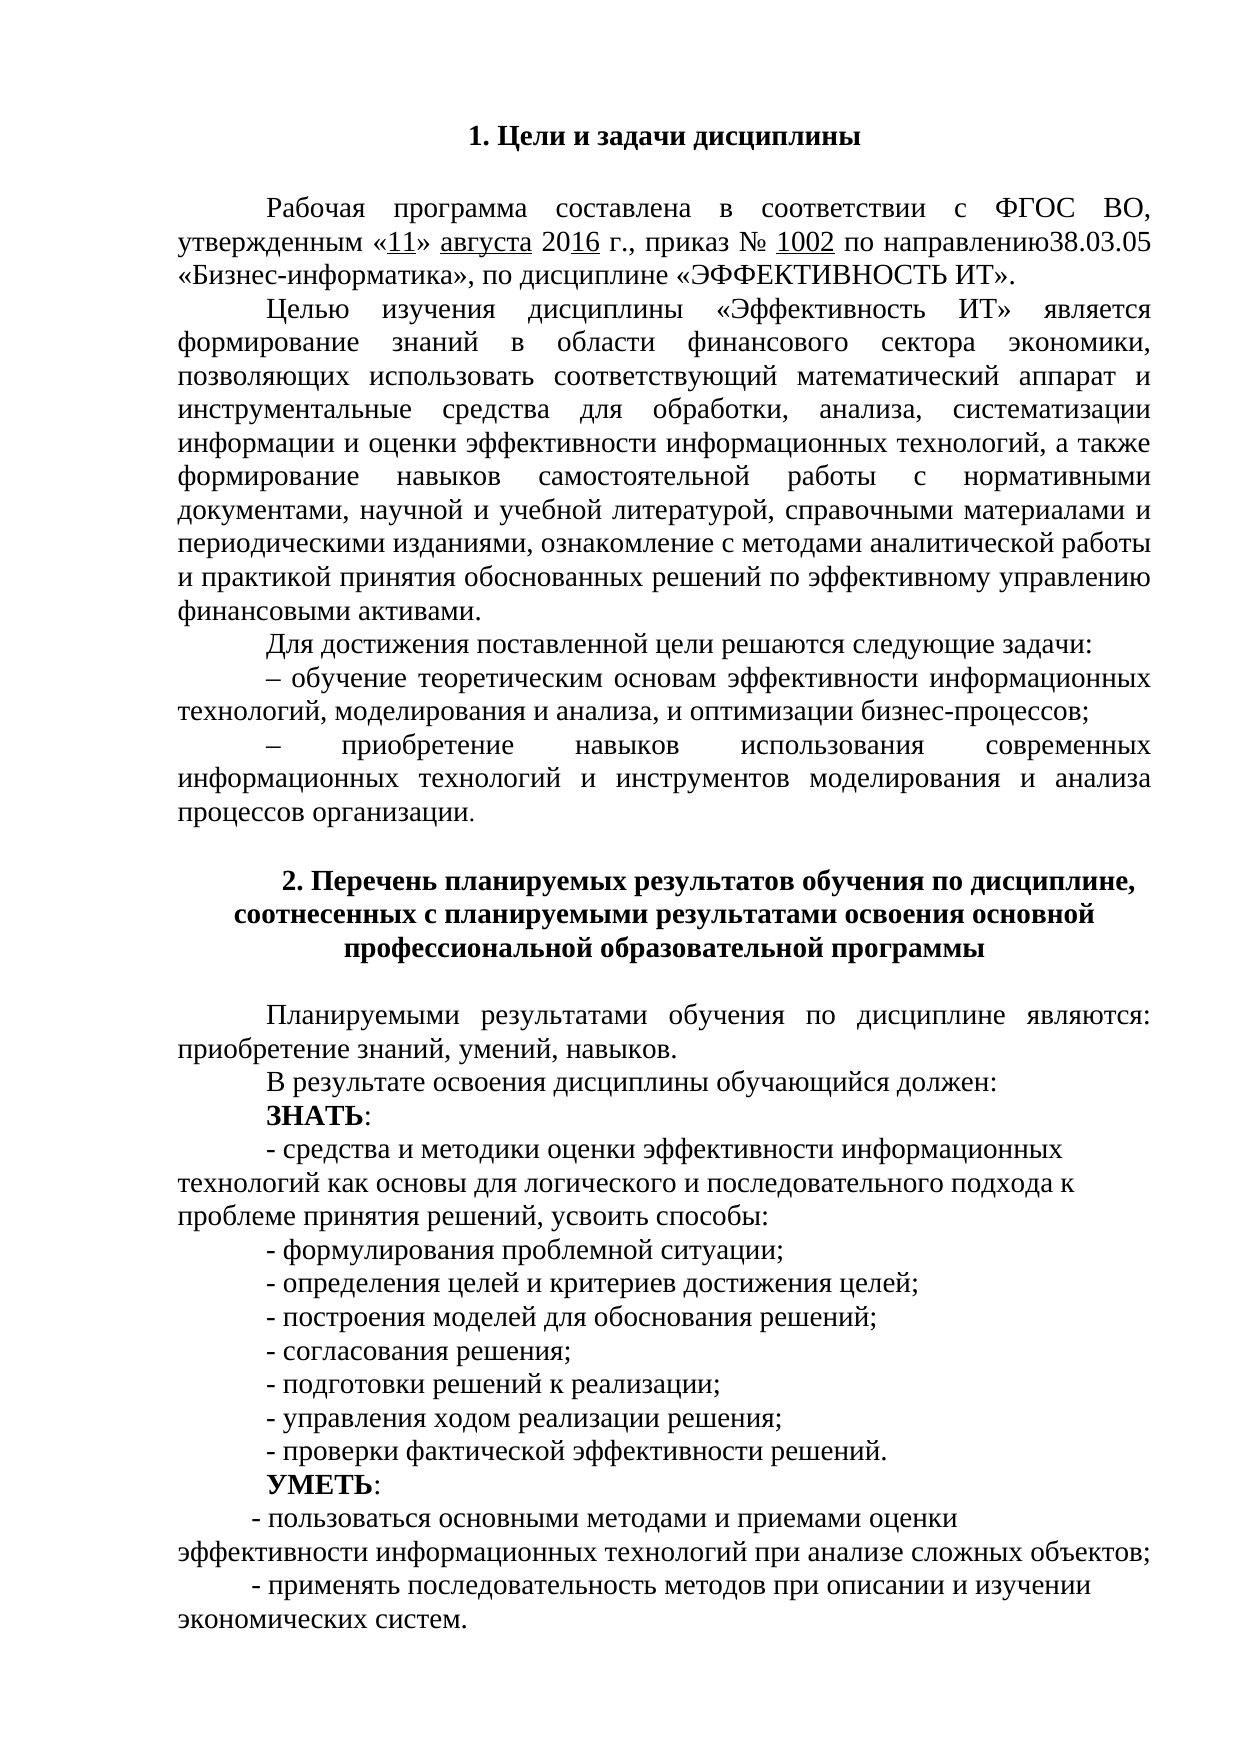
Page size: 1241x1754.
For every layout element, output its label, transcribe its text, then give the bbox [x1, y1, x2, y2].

text Уметь: [177, 1467, 1152, 1500]
text - пользоваться основными методами и приемами оценки эффективности информационных технологий при анализе сложных объектов; [177, 1500, 1152, 1567]
text - управления ходом реализации решения; [177, 1400, 1152, 1433]
text - средства и методики оценки эффективности информационных технологий как основы для логического и последовательного подхода к проблеме принятия решений, усвоить способы: [177, 1131, 1152, 1232]
text Планируемыми результатами обучения по дисциплине являются: приобретение знаний, умений, навыков. [177, 997, 1152, 1064]
text В результате освоения дисциплины обучающийся должен: [177, 1064, 1152, 1098]
text - согласования решения; [177, 1333, 1152, 1366]
text - подготовки решений к реализации; [177, 1366, 1152, 1400]
text – обучение теоретическим основам эффективности информационных технологий, моделирования и анализа, и оптимизации бизнес-процессов; [177, 660, 1152, 727]
text Целью изучения дисциплины «Эффективность ИТ» является формирование знаний в области финансового сектора экономики, позволяющих использовать соответствующий математический аппарат и инструментальные средства для обработки, анализа, систематизации информации и оценки эффективности информационных технологий, а также формирование навыков самостоятельной работы с нормативными документами, научной и учебной литературой, справочными материалами и периодическими изданиями, ознакомление с методами аналитической работы и практикой принятия обоснованных решений по эффективному управлению финансовыми активами. [177, 291, 1152, 626]
text Знать: [177, 1098, 1152, 1131]
text – приобретение навыков использования современных информационных технологий и инструментов моделирования и анализа процессов организации. [177, 727, 1152, 827]
text - применять последовательность методов при описании и изучении экономических систем. [177, 1567, 1152, 1634]
text 1. Цели и задачи дисциплины [177, 118, 1152, 152]
text Рабочая программа составлена в соответствии с ФГОС ВО, утвержденным «11» августа 2016 г., приказ № 1002 по направлению38.03.05 «Бизнес-информатика», по дисциплине «ЭФФЕКТИВНОСТЬ ИТ». [177, 190, 1152, 291]
text Для достижения поставленной цели решаются следующие задачи: [177, 626, 1152, 660]
text - определения целей и критериев достижения целей; [177, 1266, 1152, 1299]
text - формулирования проблемной ситуации; [177, 1232, 1152, 1266]
text 2. Перечень планируемых результатов обучения по дисциплине, соотнесенных с планируемыми результатами освоения основной профессиональной образовательной программы [177, 863, 1152, 964]
text - построения моделей для обоснования решений; [177, 1299, 1152, 1333]
text - проверки фактической эффективности решений. [177, 1433, 1152, 1467]
